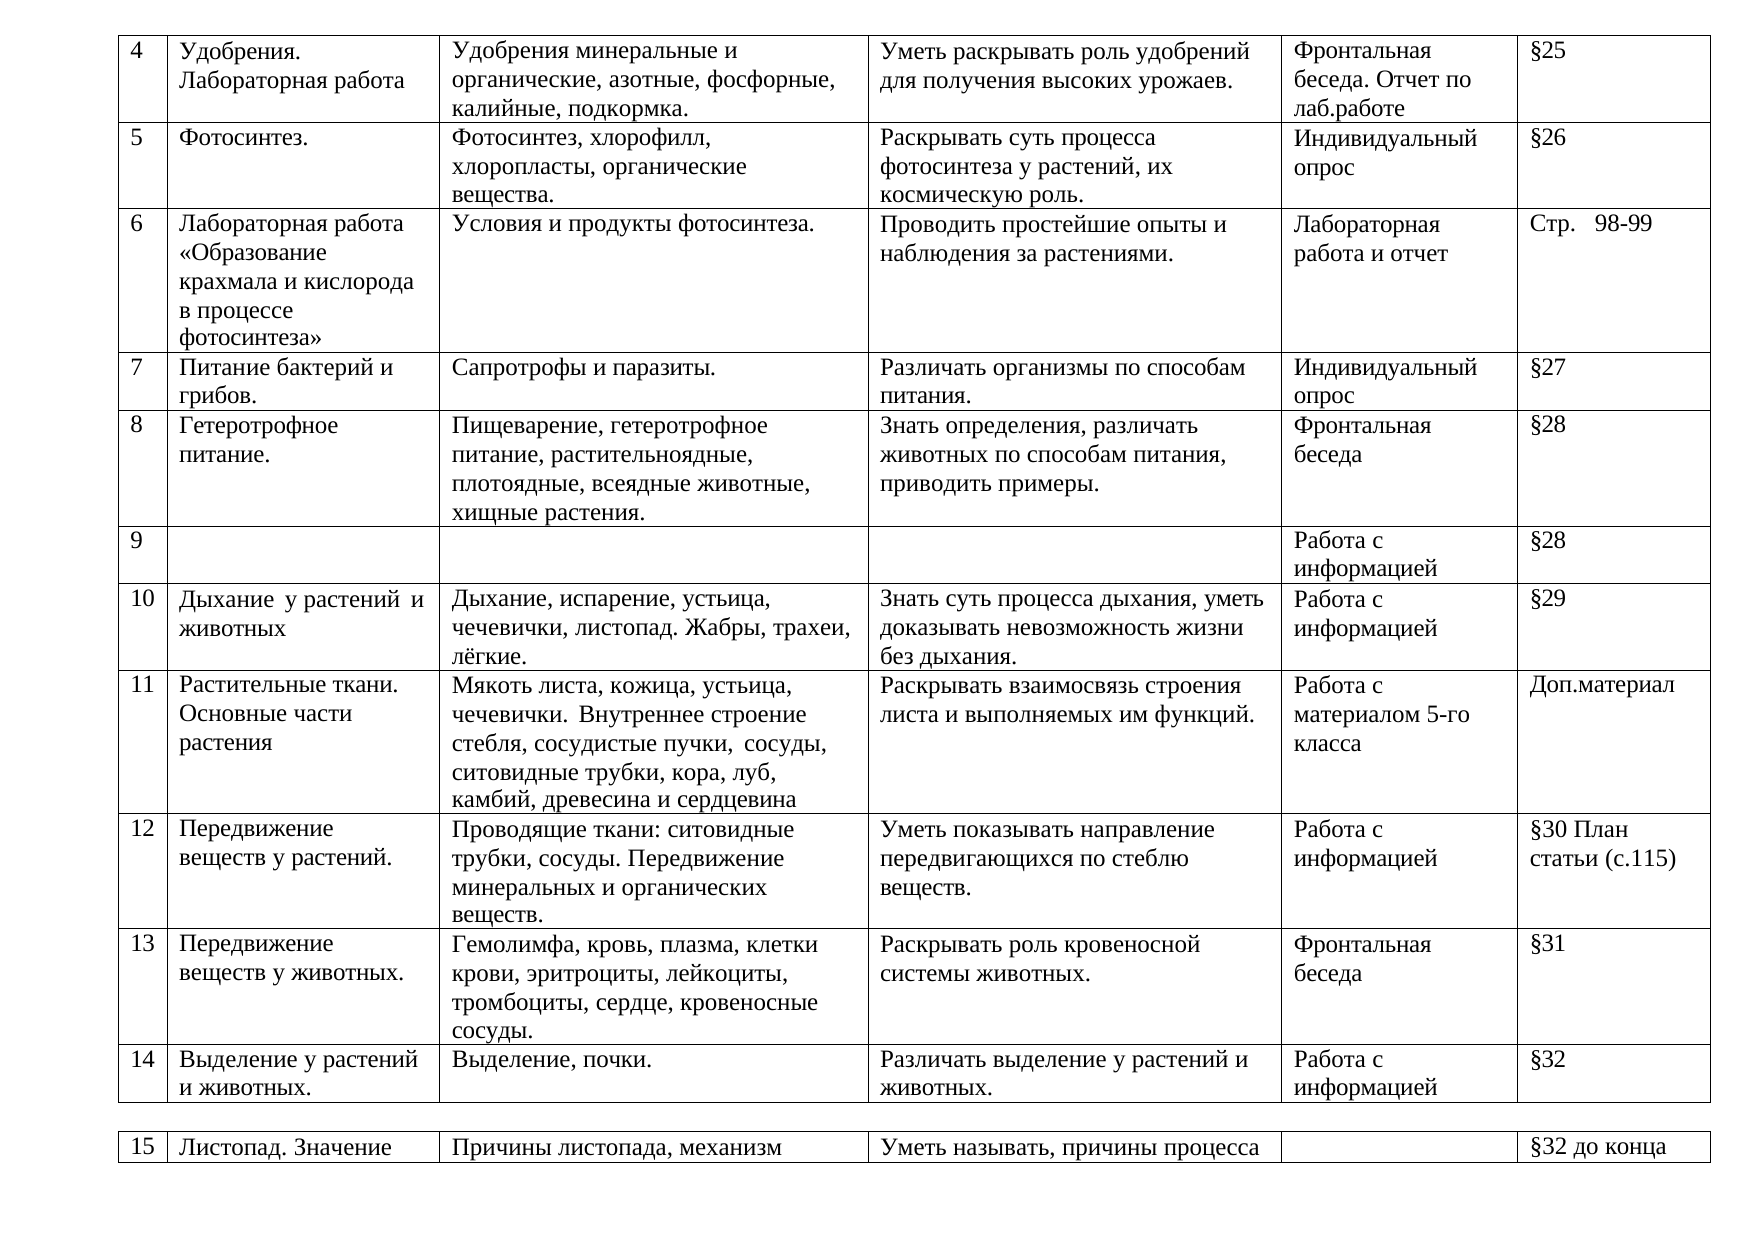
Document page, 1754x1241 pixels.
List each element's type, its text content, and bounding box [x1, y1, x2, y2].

table_cell Различать выделение у растений и животных. [869, 1045, 1281, 1102]
table_cell Пищеварение, гетеротрофное питание, растительноядные, плотоядные, всеядные животные, хищные растения. [440, 411, 868, 526]
table_cell [440, 527, 868, 583]
table_cell Мякоть листа, кожица, устьица, чечевички. Внутреннее строение стебля, сосудистые пучки, сосуды, ситовидные трубки, кора, луб, камбий, древесина и сердцевина [440, 671, 868, 813]
table_cell Раскрывать суть процесса фотосинтеза у растений, их космическую роль. [869, 123, 1281, 208]
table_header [869, 1132, 1281, 1162]
table_cell Знать суть процесса дыхания, уметь доказывать невозможность жизни без дыхания. [869, 584, 1281, 669]
table_cell §29 [1518, 584, 1710, 669]
table_cell 13 [119, 929, 167, 1044]
table_cell Лабораторная работа и отчет [1282, 209, 1517, 352]
table_cell Фронтальная беседа [1282, 411, 1517, 526]
table_cell Проводить простейшие опыты и наблюдения за растениями. [869, 209, 1281, 352]
table_cell Стр. 98-99 [1518, 209, 1710, 352]
table_cell Индивидуальный опрос [1282, 123, 1517, 208]
table_header §32 до конца [1518, 1132, 1710, 1162]
table_cell 9 [119, 527, 167, 583]
table_cell Передвижение веществ у животных. [168, 929, 439, 1044]
table_cell Работа с информацией [1282, 1045, 1517, 1102]
table_cell Знать определения, различать животных по способам питания, приводить примеры. [869, 411, 1281, 526]
table_cell Проводящие ткани: ситовидные трубки, сосуды. Передвижение минеральных и органических веществ. [440, 814, 868, 928]
table_cell Фотосинтез, хлорофилл, хлоропласты, органические вещества. [440, 123, 868, 208]
table_cell §26 [1518, 123, 1710, 208]
table_cell Фотосинтез. [168, 123, 439, 208]
table_cell 12 [119, 814, 167, 928]
table_cell 10 [119, 584, 167, 669]
table_header Уметь раскрывать роль удобрений для получения высоких урожаев. [869, 36, 1281, 122]
table_cell Доп.материал [1518, 671, 1710, 813]
table_cell Работа с материалом 5-го класса [1282, 671, 1517, 813]
table_cell Дыхание, испарение, устьица, чечевички, листопад. Жабры, трахеи, лёгкие. [440, 584, 868, 669]
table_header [440, 1132, 868, 1162]
table_cell [168, 527, 439, 583]
table_cell Работа с информацией [1282, 584, 1517, 669]
table_cell Питание бактерий и грибов. [168, 353, 439, 409]
table_header Удобрения. Лабораторная работа [168, 36, 439, 122]
table_cell Дыхание у растений и животных [168, 584, 439, 669]
table_cell Выделение у растений и животных. [168, 1045, 439, 1102]
table_header 4 [119, 36, 167, 122]
table_cell 8 [119, 411, 167, 526]
table_cell Работа с информацией [1282, 814, 1517, 928]
table_cell Гетеротрофное питание. [168, 411, 439, 526]
table_cell Работа с информацией [1282, 527, 1517, 583]
table_header §25 [1518, 36, 1710, 122]
table_cell Выделение, почки. [440, 1045, 868, 1102]
table_cell Гемолимфа, кровь, плазма, клетки крови, эритроциты, лейкоциты, тромбоциты, сердце, кровеносные сосуды. [440, 929, 868, 1044]
table_cell 6 [119, 209, 167, 352]
table_header 15 [119, 1132, 167, 1162]
table_header [1282, 1132, 1517, 1162]
table_cell Условия и продукты фотосинтеза. [440, 209, 868, 352]
table_cell §28 [1518, 411, 1710, 526]
table_cell Сапротрофы и паразиты. [440, 353, 868, 409]
table_cell [869, 527, 1281, 583]
table_cell Индивидуальный опрос [1282, 353, 1517, 409]
table_cell §31 [1518, 929, 1710, 1044]
table_cell 11 [119, 671, 167, 813]
table_cell Различать организмы по способам питания. [869, 353, 1281, 409]
table_cell 7 [119, 353, 167, 409]
table_cell §32 [1518, 1045, 1710, 1102]
table_cell §30 План статьи (с.115) [1518, 814, 1710, 928]
table_cell Раскрывать роль кровеносной системы животных. [869, 929, 1281, 1044]
table_cell Раскрывать взаимосвязь строения листа и выполняемых им функций. [869, 671, 1281, 813]
table_cell Фронтальная беседа [1282, 929, 1517, 1044]
table_cell Растительные ткани. Основные части растения [168, 671, 439, 813]
table_cell Передвижение веществ у растений. [168, 814, 439, 928]
table_header Фронтальная беседа. Отчет по лаб.работе [1282, 36, 1517, 122]
table_cell §28 [1518, 527, 1710, 583]
table_cell Лабораторная работа «Образование крахмала и кислорода в процессе фотосинтеза» [168, 209, 439, 352]
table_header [168, 1132, 439, 1162]
table_cell §27 [1518, 353, 1710, 409]
table_cell Уметь показывать направление передвигающихся по стеблю веществ. [869, 814, 1281, 928]
table_cell 5 [119, 123, 167, 208]
table_cell 14 [119, 1045, 167, 1102]
table_header Удобрения минеральные и органические, азотные, фосфорные, калийные, подкормка. [440, 36, 868, 122]
